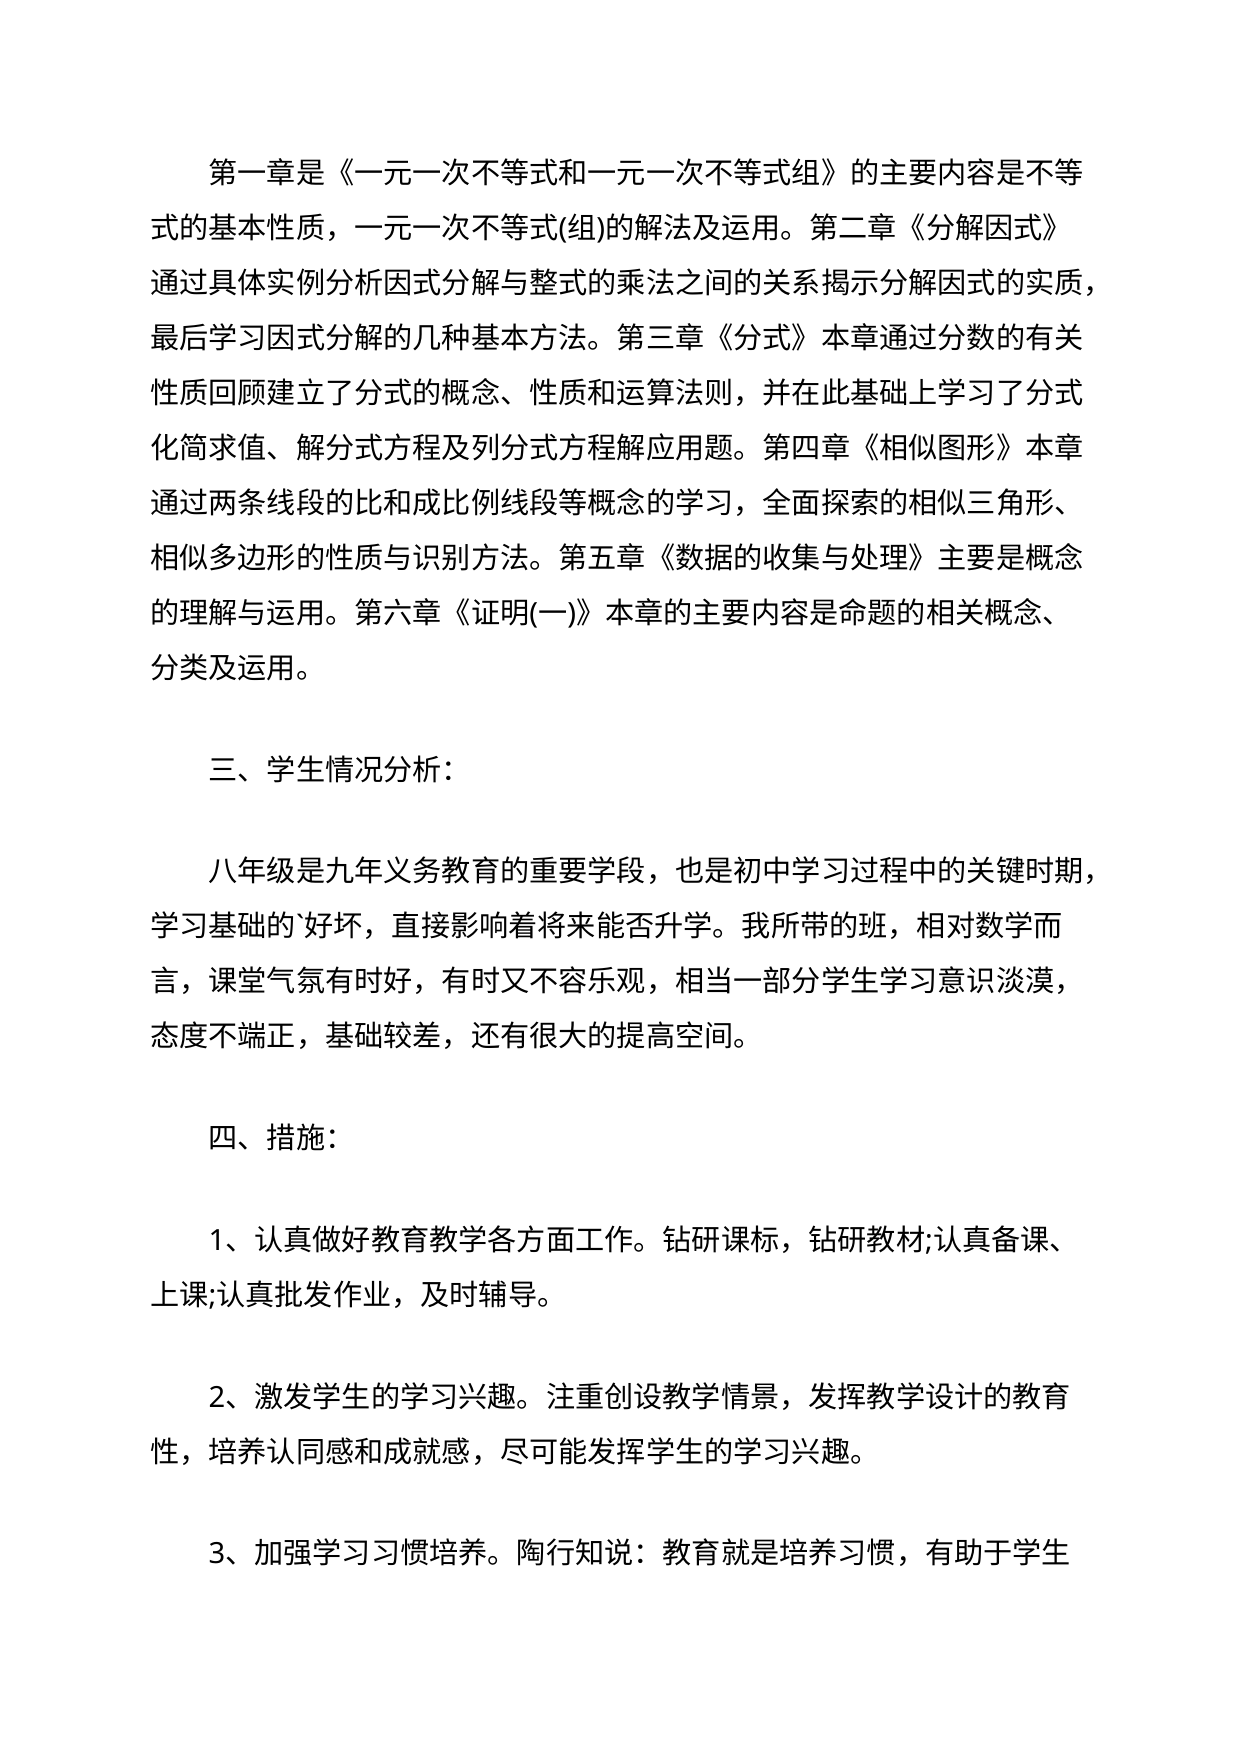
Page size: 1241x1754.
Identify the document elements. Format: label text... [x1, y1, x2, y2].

text 1、认真做好教育教学各方面工作。钻研课标，钻研教材;认真备课、上课;认真批发作业，及时辅导。 [150, 1216, 1090, 1313]
text 四、措施： [150, 1114, 1090, 1157]
text 三、学生情况分析： [150, 746, 1090, 788]
text 八年级是九年义务教育的重要学段，也是初中学习过程中的关键时期，学习基础的`好坏，直接影响着将来能否升学。我所带的班，相对数学而言，课堂气氛有时好，有时又不容乐观，相当一部分学生学习意识淡漠，态度不端正，基础较差，还有很大的提高空间。 [150, 848, 1090, 1055]
text 第一章是《一元一次不等式和一元一次不等式组》的主要内容是不等式的基本性质，一元一次不等式(组)的解法及运用。第二章《分解因式》通过具体实例分析因式分解与整式的乘法之间的关系揭示分解因式的实质，最后学习因式分解的几种基本方法。第三章《分式》本章通过分数的有关性质回顾建立了分式的概念、性质和运算法则，并在此基础上学习了分式化简求值、解分式方程及列分式方程解应用题。第四章《相似图形》本章通过两条线段的比和成比例线段等概念的学习，全面探索的相似三角形、相似多边形的性质与识别方法。第五章《数据的收集与处理》主要是概念的理解与运用。第六章《证明(一)》本章的主要内容是命题的相关概念、分类及运用。 [150, 150, 1090, 687]
text 2、激发学生的学习兴趣。注重创设教学情景，发挥教学设计的教育性，培养认同感和成就感，尽可能发挥学生的学习兴趣。 [150, 1373, 1090, 1470]
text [150, 1530, 1090, 1572]
